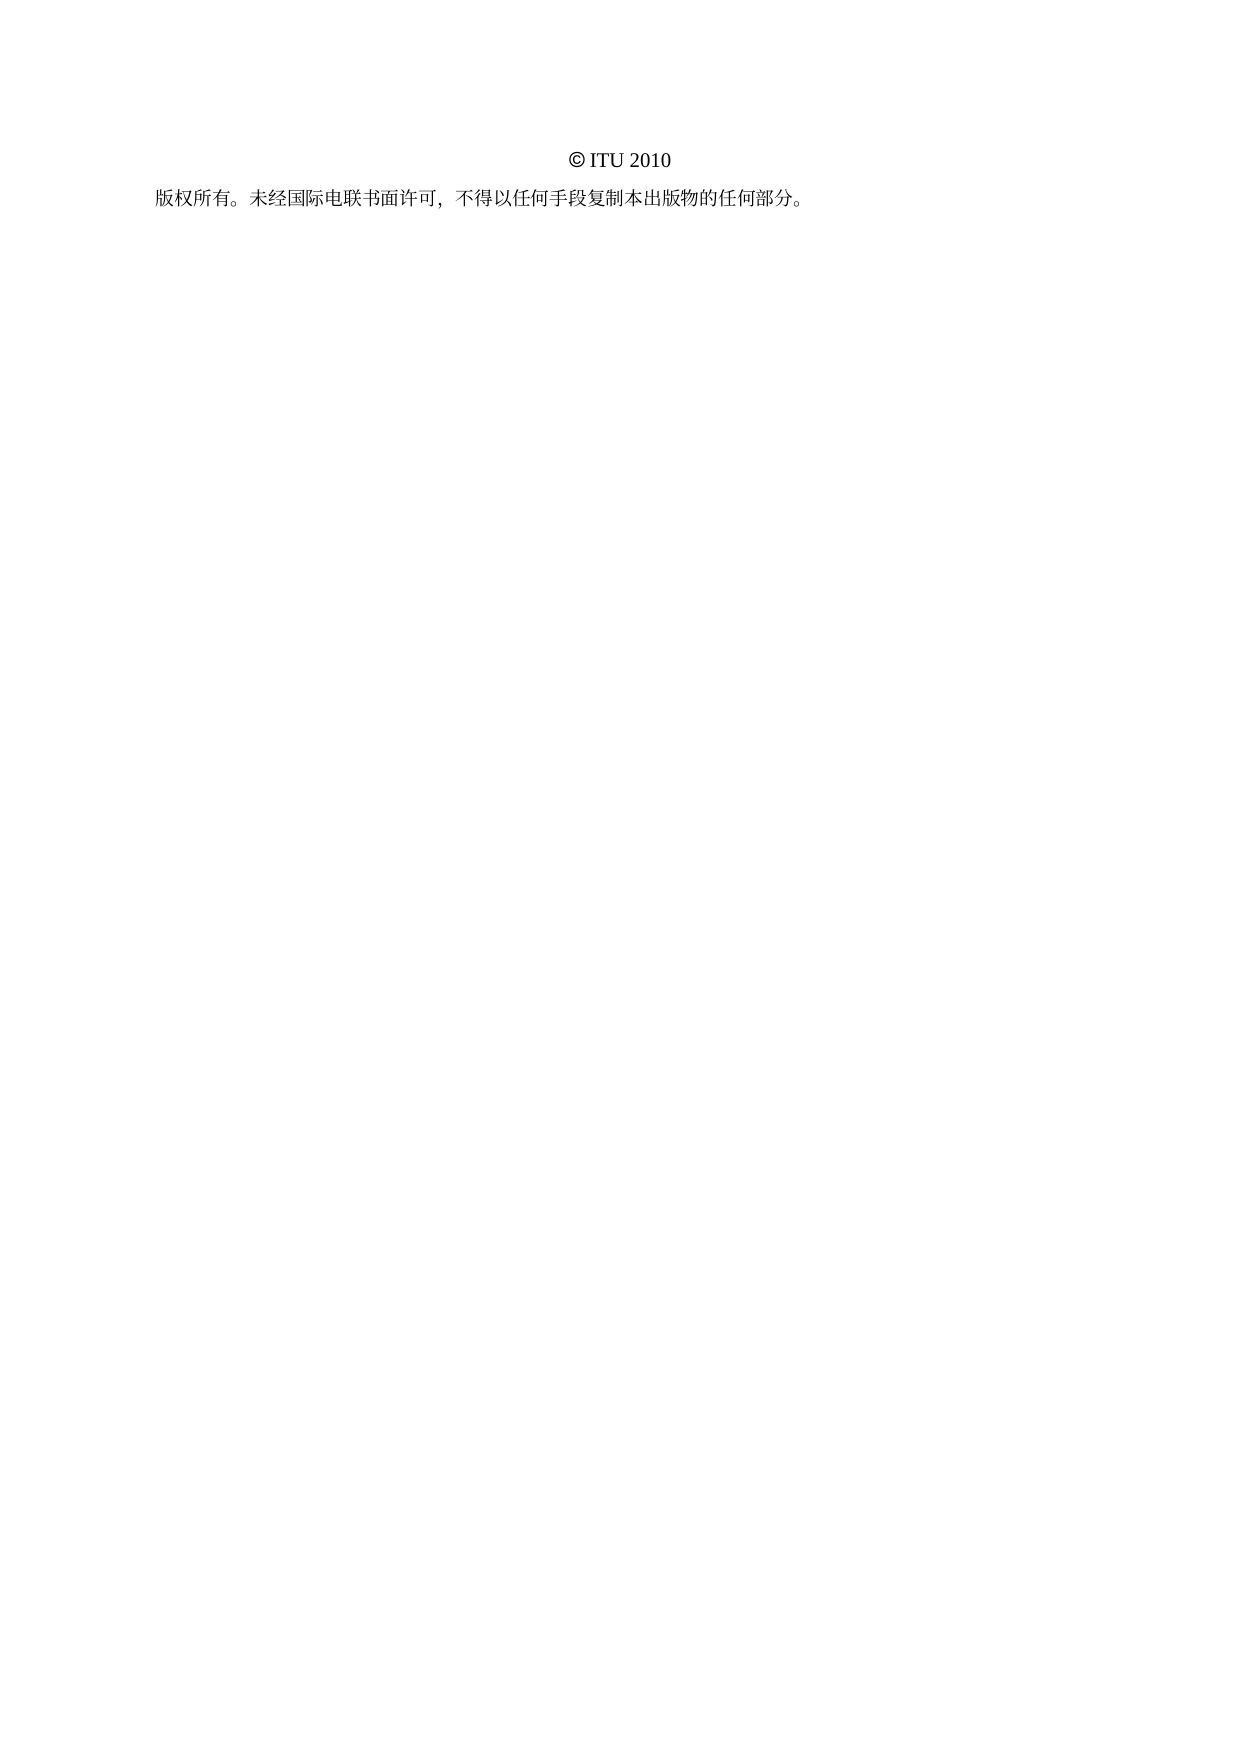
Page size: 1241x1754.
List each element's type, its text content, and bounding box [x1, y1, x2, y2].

text ITU 2010 [118, 148, 1122, 172]
text 版权所有。未经国际电联书面许可，不得以任何手段复制本出版物的任何部分。 [118, 184, 1122, 211]
